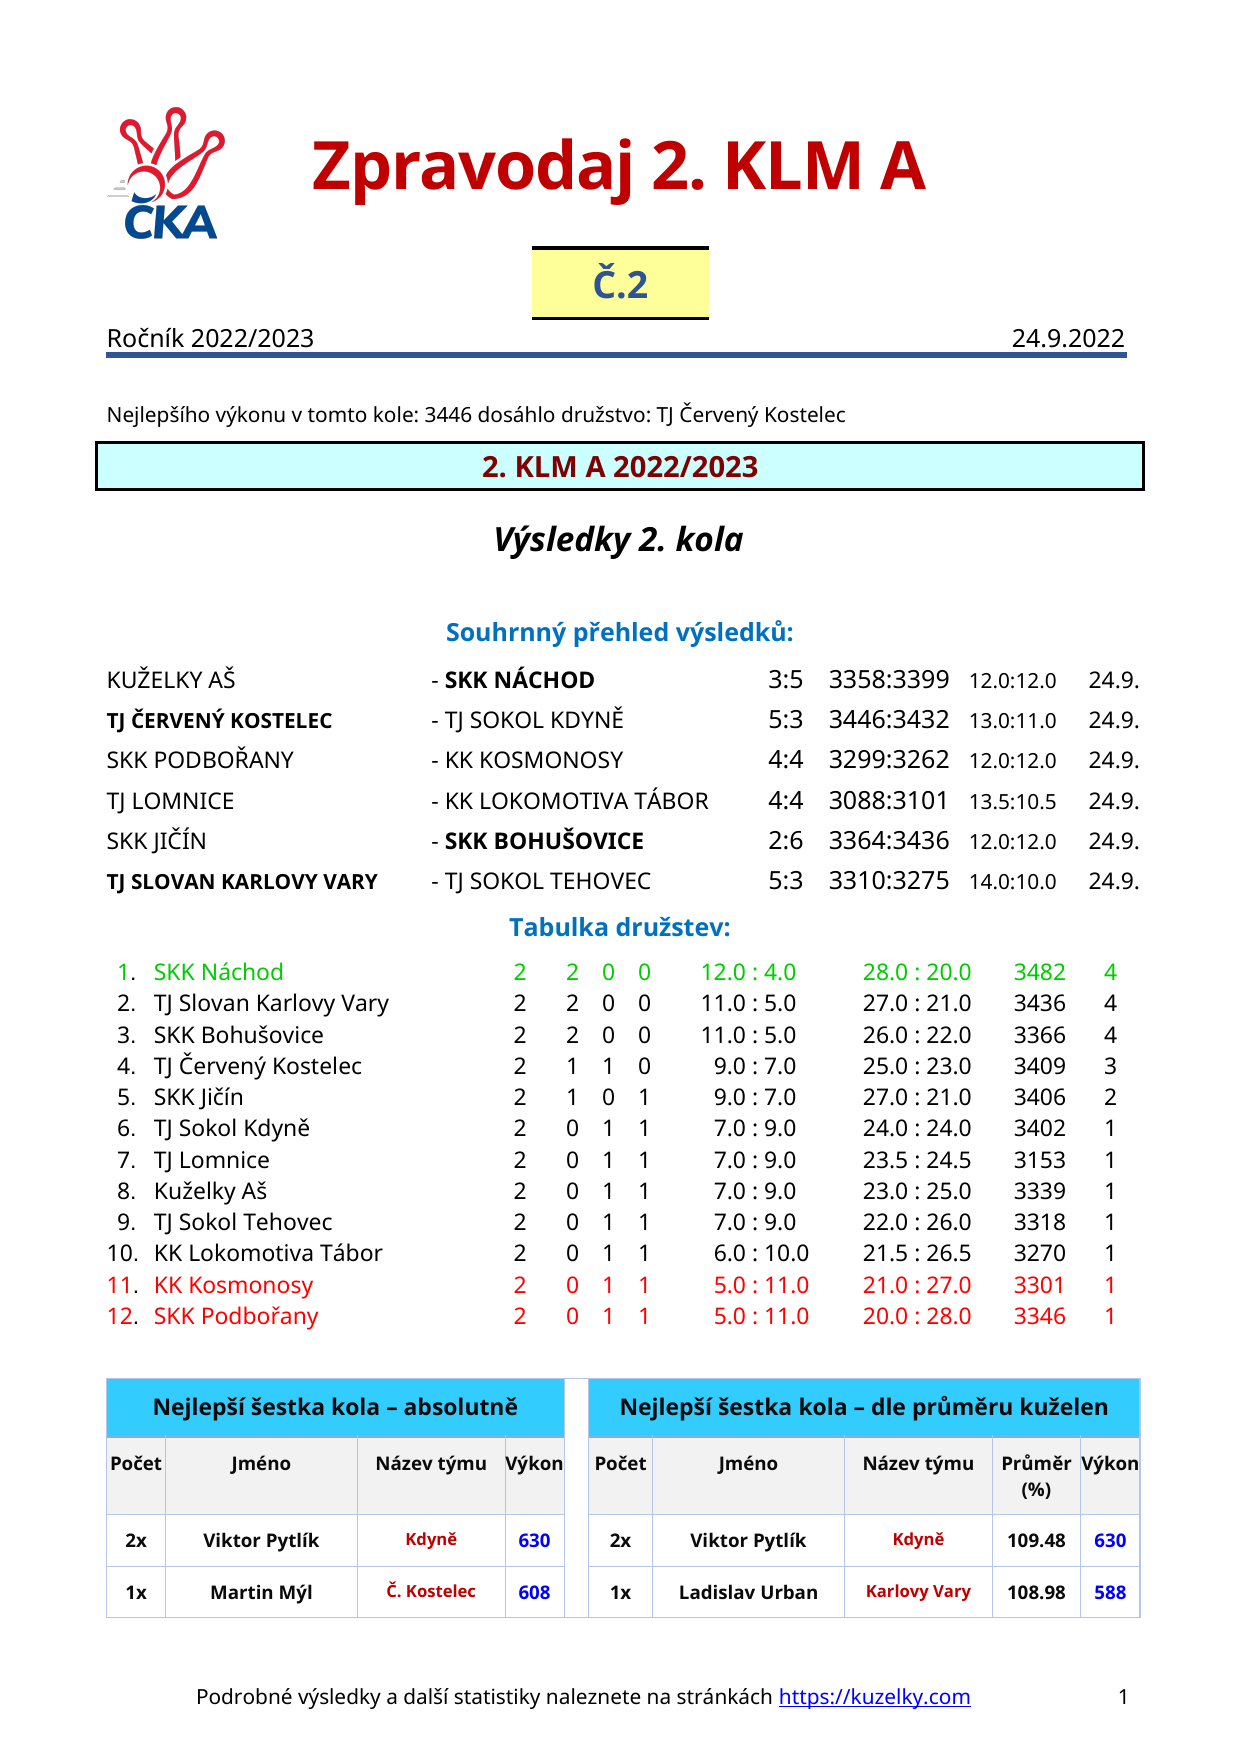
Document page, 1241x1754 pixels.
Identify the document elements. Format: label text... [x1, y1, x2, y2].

text 11. KK Kosmonosy 2 0 1 1 5.0 : 11.0 21.0 : 27.0 3301 1 [106, 1268, 1134, 1300]
text SKK Jičín - SKK Bohušovice 2:6 3364:3436 12.0:12.0 24.9. [106, 823, 1134, 857]
table_cell Průměr (%) [993, 1438, 1080, 1514]
table_cell 109.48 [993, 1515, 1080, 1566]
text Kuželky Aš - SKK Náchod 3:5 3358:3399 12.0:12.0 24.9. [106, 661, 1134, 695]
table_cell Název týmu [358, 1438, 505, 1514]
text TJ Slovan Karlovy Vary - TJ Sokol Tehovec 5:3 3310:3275 14.0:10.0 24.9. [106, 863, 1134, 897]
text TJ Červený Kostelec - TJ Sokol Kdyně 5:3 3446:3432 13.0:11.0 24.9. [106, 702, 1134, 736]
text TJ Lomnice - KK Lokomotiva Tábor 4:4 3088:3101 13.5:10.5 24.9. [106, 782, 1134, 816]
text SKK Podbořany - KK Kosmonosy 4:4 3299:3262 12.0:12.0 24.9. [106, 742, 1134, 776]
table_cell 2x [107, 1515, 165, 1566]
table_cell 2x [589, 1515, 652, 1566]
table_cell Výkon [1081, 1438, 1139, 1514]
table_cell Martin Mýl [166, 1567, 357, 1617]
table_header [565, 1379, 588, 1617]
text 7. TJ Lomnice 2 0 1 1 7.0 : 9.0 23.5 : 24.5 3153 1 [106, 1143, 1134, 1175]
text 9. TJ Sokol Tehovec 2 0 1 1 7.0 : 9.0 22.0 : 26.0 3318 1 [106, 1206, 1134, 1237]
subtitle 2. KLM A 2022/2023 [98, 444, 1142, 488]
table_cell 630 [506, 1515, 564, 1566]
table_header Nejlepší šestka kola – absolutně [107, 1379, 564, 1435]
table_cell 608 [506, 1567, 564, 1617]
table_cell Viktor Pytlík [166, 1515, 357, 1566]
text Souhrnný přehled výsledků: [94, 615, 1145, 649]
title Zpravodaj 2. KLM A [244, 118, 1134, 209]
text Výsledky 2. kola [106, 516, 1134, 561]
text Nejlepšího výkonu v tomto kole: 3446 dosáhlo družstvo: TJ Červený Kostelec [106, 400, 1134, 428]
table_cell 630 [1081, 1515, 1139, 1566]
table_cell Výkon [506, 1438, 564, 1514]
table_cell 108.98 [993, 1567, 1080, 1617]
table_cell Počet [589, 1438, 652, 1514]
text 8. Kuželky Aš 2 0 1 1 7.0 : 9.0 23.0 : 25.0 3339 1 [106, 1175, 1134, 1206]
table_cell Jméno [653, 1438, 844, 1514]
text 1. SKK Náchod 2 2 0 0 12.0 : 4.0 28.0 : 20.0 3482 4 [106, 956, 1134, 987]
text Č.2 [532, 250, 709, 317]
table_cell Název týmu [845, 1438, 992, 1514]
text 4. TJ Červený Kostelec 2 1 1 0 9.0 : 7.0 25.0 : 23.0 3409 3 [106, 1050, 1134, 1081]
table_cell Viktor Pytlík [653, 1515, 844, 1566]
table_header Nejlepší šestka kola – dle průměru kuželen [589, 1379, 1139, 1435]
table_cell 1x [107, 1567, 165, 1617]
text 3. SKK Bohušovice 2 2 0 0 11.0 : 5.0 26.0 : 22.0 3366 4 [106, 1018, 1134, 1050]
table_cell Karlovy Vary [845, 1567, 992, 1617]
text 2. TJ Slovan Karlovy Vary 2 2 0 0 11.0 : 5.0 27.0 : 21.0 3436 4 [106, 987, 1134, 1018]
text 10. KK Lokomotiva Tábor 2 0 1 1 6.0 : 10.0 21.5 : 26.5 3270 1 [106, 1237, 1134, 1268]
table_cell Jméno [166, 1438, 357, 1514]
picture [98, 93, 244, 252]
table_cell Kdyně [845, 1515, 992, 1566]
table_cell 588 [1081, 1567, 1139, 1617]
table_cell Č. Kostelec [358, 1567, 505, 1617]
text 12. SKK Podbořany 2 0 1 1 5.0 : 11.0 20.0 : 28.0 3346 1 [106, 1300, 1134, 1331]
text 5. SKK Jičín 2 1 0 1 9.0 : 7.0 27.0 : 21.0 3406 2 [106, 1081, 1134, 1112]
table_cell Kdyně [358, 1515, 505, 1566]
table_cell 1x [589, 1567, 652, 1617]
text Ročník 2022/2023 24.9.2022 [106, 320, 1134, 354]
text 6. TJ Sokol Kdyně 2 0 1 1 7.0 : 9.0 24.0 : 24.0 3402 1 [106, 1112, 1134, 1143]
text Tabulka družstev: [94, 909, 1145, 943]
table_cell Ladislav Urban [653, 1567, 844, 1617]
table_cell Počet [107, 1438, 165, 1514]
